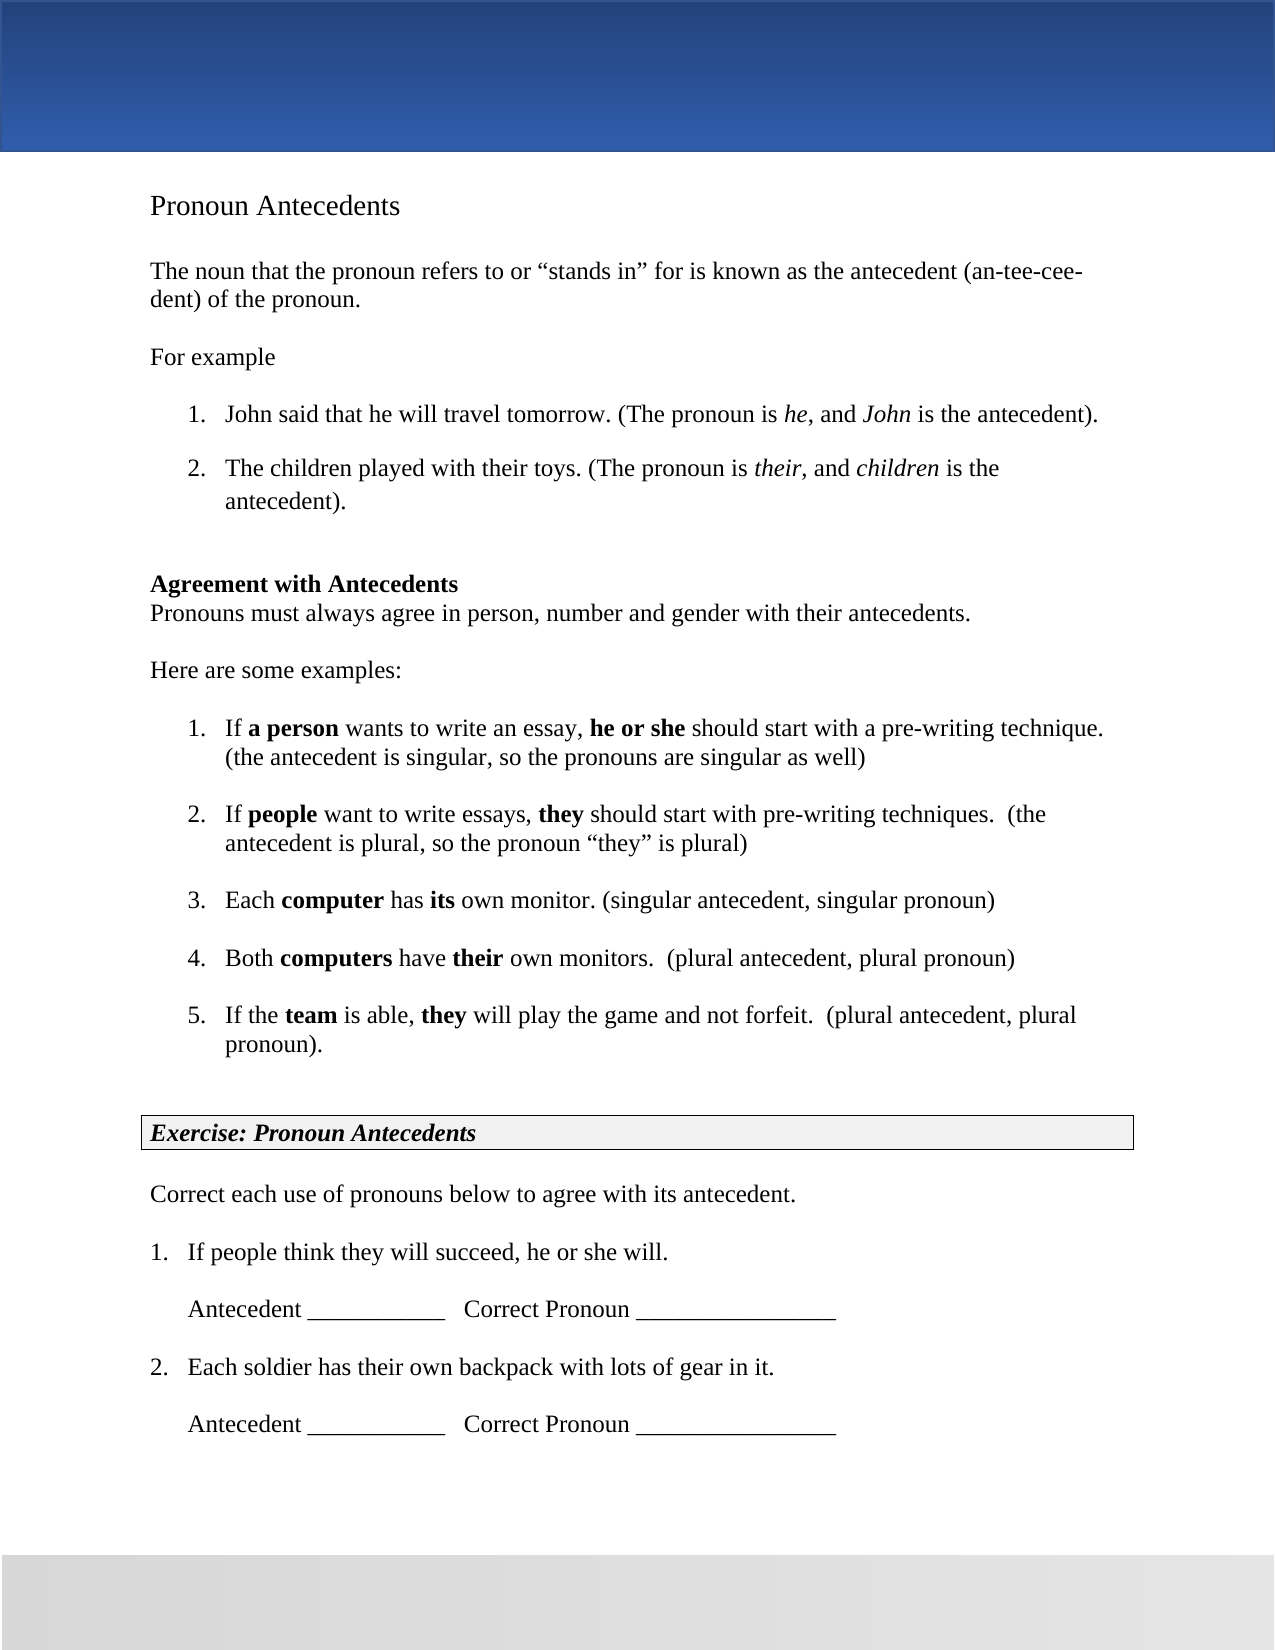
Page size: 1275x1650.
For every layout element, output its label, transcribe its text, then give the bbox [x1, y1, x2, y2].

list Each computer has its own monitor. (singular antecedent, singular pronoun) [187, 885, 1125, 943]
text Exercise: Pronoun Antecedents [142, 1116, 1133, 1149]
list John said that he will travel tomorrow. (The pronoun is he, and John is the antecedent). [187, 399, 1125, 428]
list The children played with their toys. (The pronoun is their, and children is the antecedent). [187, 453, 1125, 515]
list If people think they will succeed, he or she will. Antecedent ___________ Correct Pronoun ________________ [150, 1237, 1125, 1352]
list If a person wants to write an essay, he or she should start with a pre-writing technique. (the antecedent is singular, so the pronouns are singular as well) [187, 713, 1125, 799]
text Pronouns must always agree in person, number and gender with their antecedents. [150, 598, 1125, 655]
list If the team is able, they will play the game and not forfeit. (plural antecedent, plural pronoun). [187, 1000, 1125, 1058]
text Correct each use of pronouns below to agree with its antecedent. [150, 1179, 1125, 1208]
text For example [150, 342, 1125, 399]
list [150, 1352, 1125, 1467]
text The noun that the pronoun refers to or “stands in” for is known as the antecedent (an-tee-cee-dent) of the pronoun. [150, 256, 1125, 313]
subtitle Pronoun Antecedents [150, 150, 1125, 222]
list Both computers have their own monitors. (plural antecedent, plural pronoun) [187, 943, 1125, 1000]
text Here are some examples: [150, 655, 1125, 684]
list If people want to write essays, they should start with pre-writing techniques. (the antecedent is plural, so the pronoun “they” is plural) [187, 799, 1125, 885]
subtitle Agreement with Antecedents [150, 569, 1125, 598]
